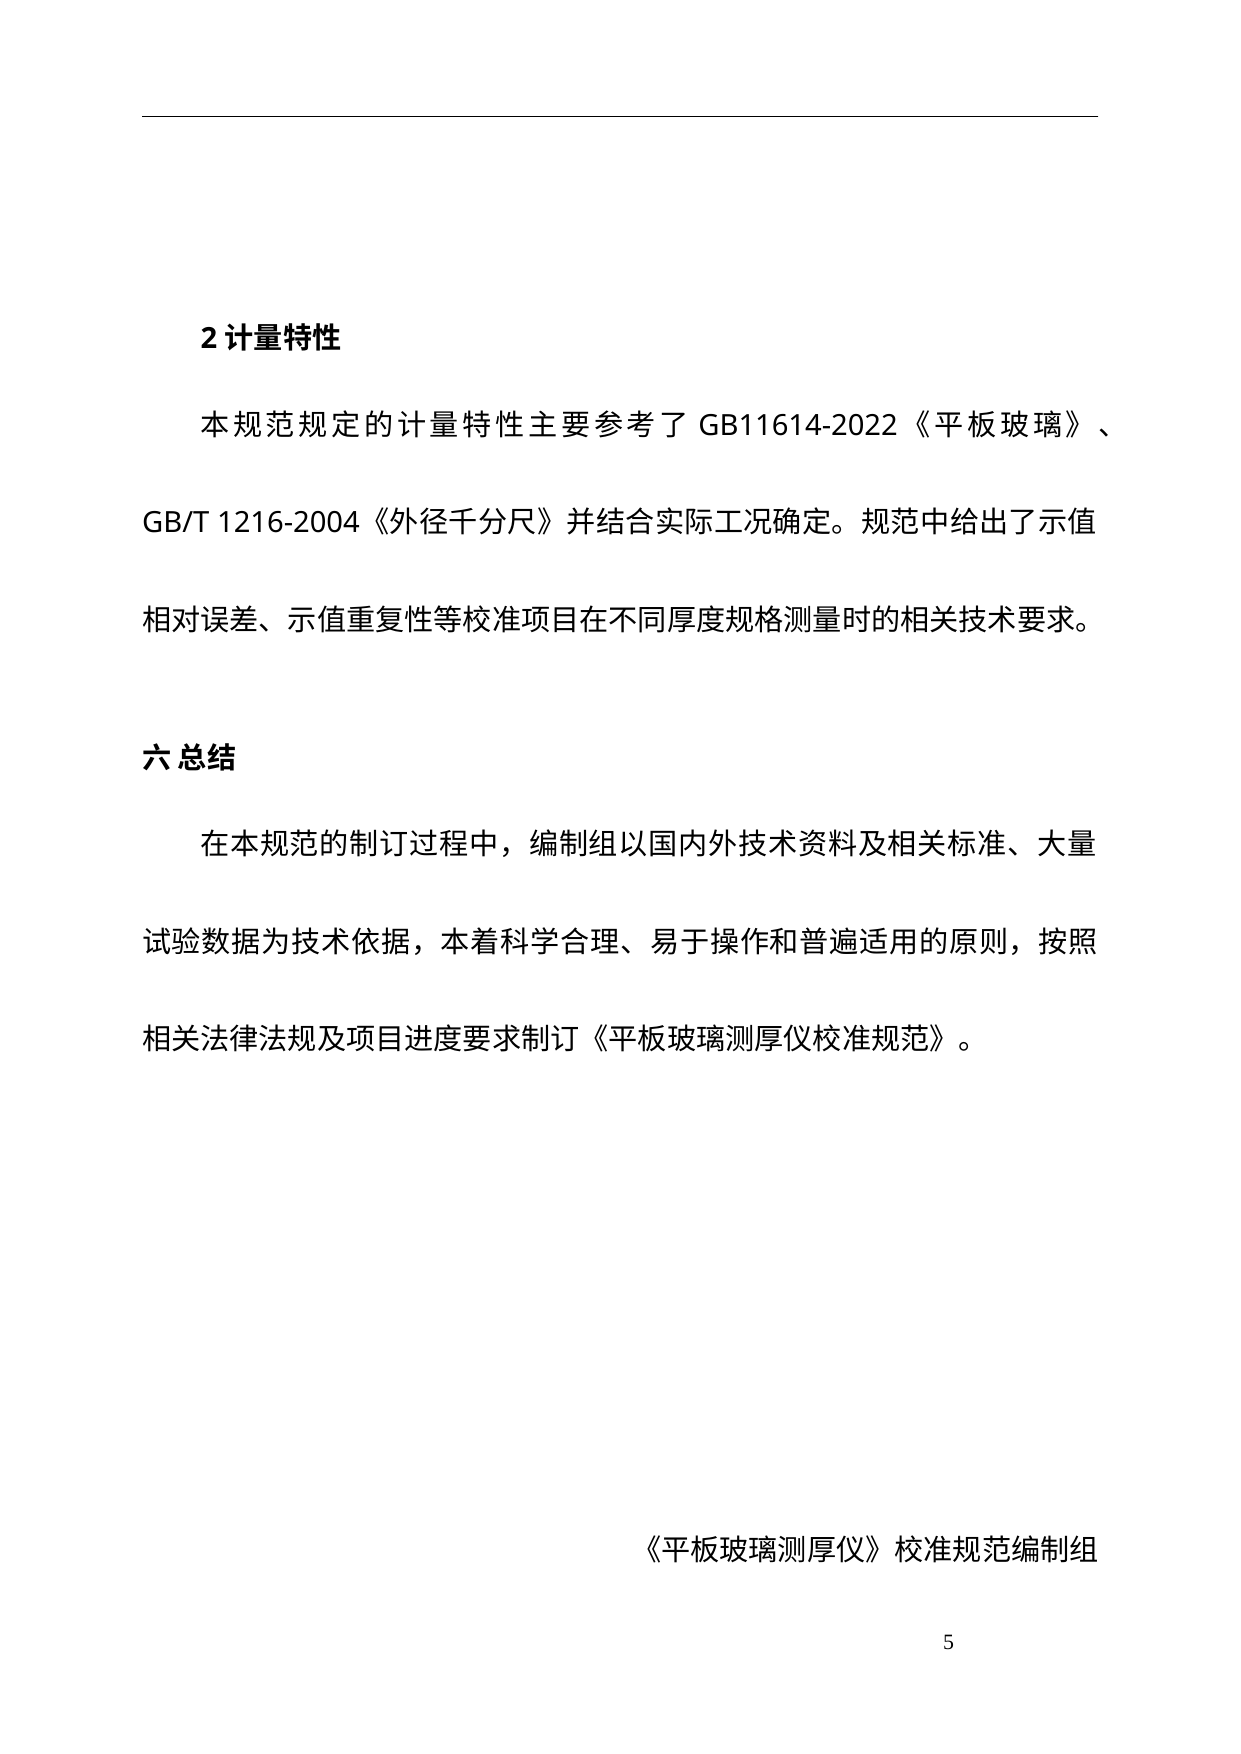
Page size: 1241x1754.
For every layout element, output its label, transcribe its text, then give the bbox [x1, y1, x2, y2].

text 本规范规定的计量特性主要参考了GB11614-2022《平板玻璃》、GB/T 1216-2004《外径千分尺》并结合实际工况确定。规范中给出了示值相对误差、示值重复性等校准项目在不同厚度规格测量时的相关技术要求。 [142, 390, 1098, 650]
text 《平板玻璃测厚仪》校准规范编制组 [142, 1515, 1098, 1580]
text 2 计量特性 [142, 304, 1098, 369]
text 在本规范的制订过程中，编制组以国内外技术资料及相关标准、大量试验数据为技术依据，本着科学合理、易于操作和普遍适用的原则，按照相关法律法规及项目进度要求制订《平板玻璃测厚仪校准规范》。 [142, 809, 1098, 1069]
text 六 总结 [142, 723, 1098, 788]
